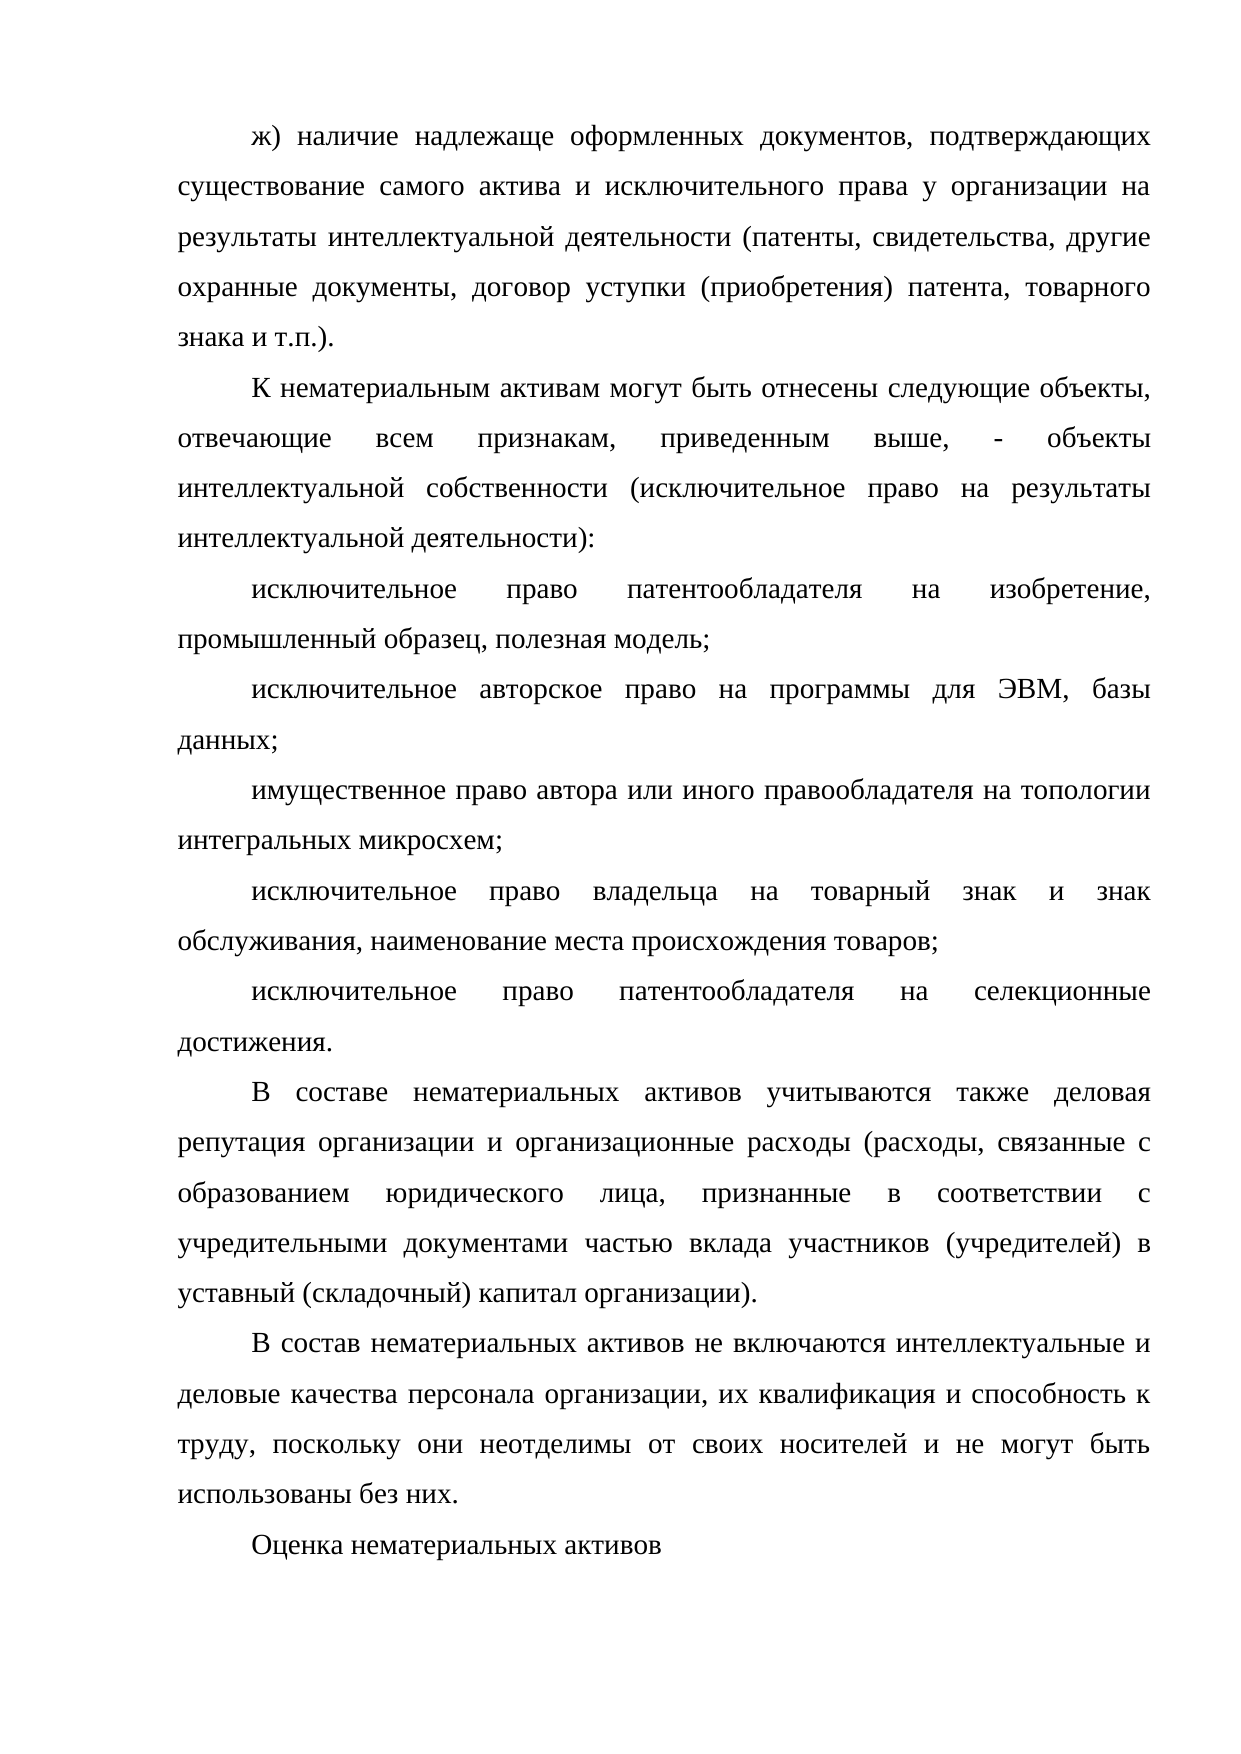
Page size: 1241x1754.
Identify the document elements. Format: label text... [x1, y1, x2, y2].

text ж) наличие надлежаще оформленных документов, подтверждающих существование самого актива и исключительного права у организации на результаты интеллектуальной деятельности (патенты, свидетельства, другие охранные документы, договор уступки (приобретения) патента, товарного знака и т.п.). [177, 118, 1152, 353]
text Оценка нематериальных активов [177, 1527, 1152, 1560]
text В состав нематериальных активов не включаются интеллектуальные и деловые качества персонала организации, их квалификация и способность к труду, поскольку они неотделимы от своих носителей и не могут быть использованы без них. [177, 1326, 1152, 1510]
text В составе нематериальных активов учитываются также деловая репутация организации и организационные расходы (расходы, связанные с образованием юридического лица, признанные в соответствии с учредительными документами частью вклада участников (учредителей) в уставный (складочный) капитал организации). [177, 1074, 1152, 1309]
text исключительное право патентообладателя на селекционные достижения. [177, 973, 1152, 1057]
text исключительное право владельца на товарный знак и знак обслуживания, наименование места происхождения товаров; [177, 873, 1152, 957]
text исключительное авторское право на программы для ЭВМ, базы данных; [177, 672, 1152, 755]
text имущественное право автора или иного правообладателя на топологии интегральных микросхем; [177, 772, 1152, 856]
text К нематериальным активам могут быть отнесены следующие объекты, отвечающие всем признакам, приведенным выше, - объекты интеллектуальной собственности (исключительное право на результаты интеллектуальной деятельности): [177, 370, 1152, 554]
text исключительное право патентообладателя на изобретение, промышленный образец, полезная модель; [177, 571, 1152, 655]
